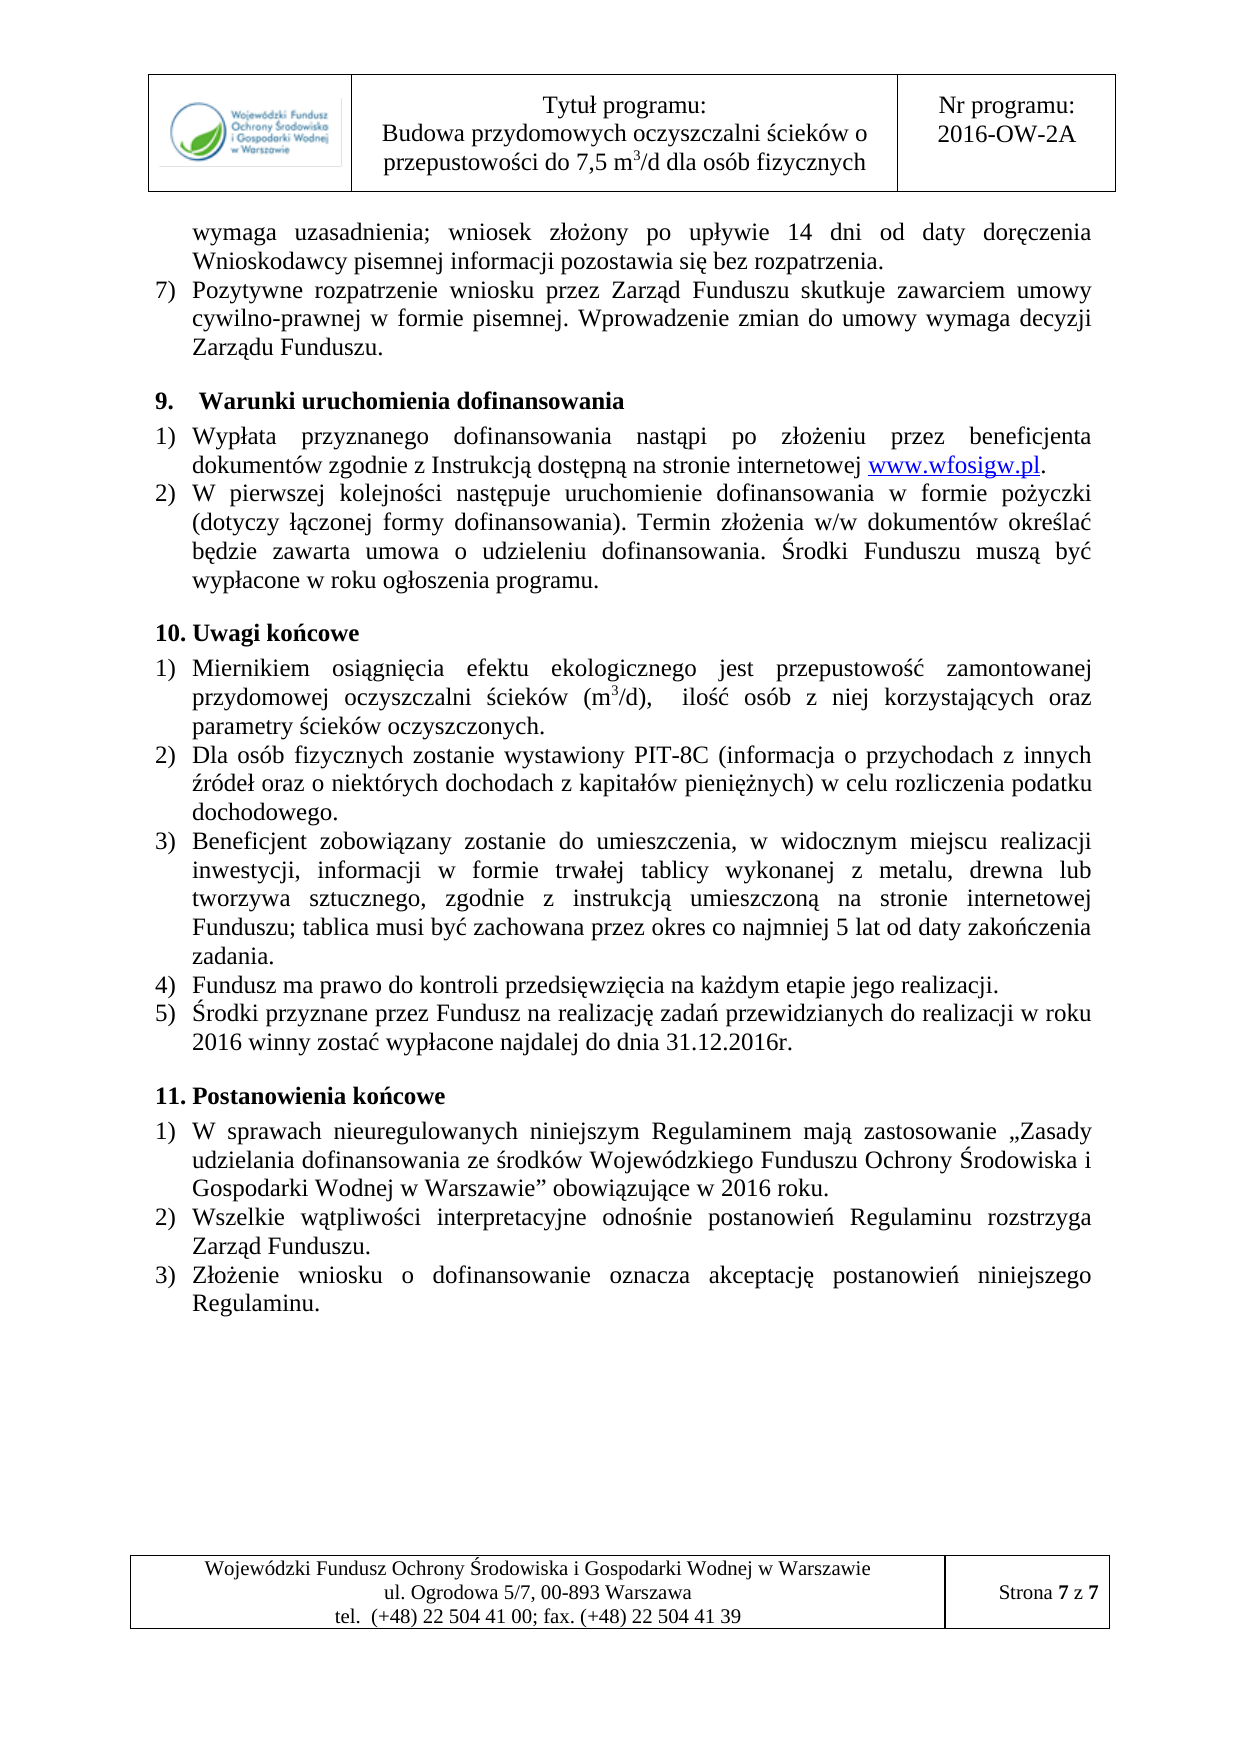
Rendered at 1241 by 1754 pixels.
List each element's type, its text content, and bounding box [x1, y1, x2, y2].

list Pozytywne rozpatrzenie wniosku przez Zarząd Funduszu skutkuje zawarciem umowy cywilno-prawnej w formie pisemnej. Wprowadzenie zmian do umowy wymaga decyzji Zarządu Funduszu. [155, 275, 1093, 361]
list Beneficjent zobowiązany zostanie do umieszczenia, w widocznym miejscu realizacji inwestycji, informacji w formie trwałej tablicy wykonanej z metalu, drewna lub tworzywa sztucznego, zgodnie z instrukcją umieszczoną na stronie internetowej Funduszu; tablica musi być zachowana przez okres co najmniej 5 lat od daty zakończenia zadania. [155, 826, 1093, 970]
list Warunki uruchomienia dofinansowania [155, 386, 1093, 415]
list Postanowienia końcowe [155, 1081, 1093, 1110]
list Uwagi końcowe [155, 618, 1093, 647]
list Złożenie wniosku o dofinansowanie oznacza akceptację postanowień niniejszego Regulaminu. [155, 1260, 1093, 1317]
list Fundusz ma prawo do kontroli przedsięwzięcia na każdym etapie jego realizacji. [155, 970, 1093, 998]
list Dla osób fizycznych zostanie wystawiony PIT-8C (informacja o przychodach z innych źródeł oraz o niektórych dochodach z kapitałów pieniężnych) w celu rozliczenia podatku dochodowego. [155, 740, 1093, 826]
list Wypłata przyznanego dofinansowania nastąpi po złożeniu przez beneficjenta dokumentów zgodnie z Instrukcją dostępną na stronie internetowej www.wfosigw.pl. [155, 421, 1093, 478]
list W pierwszej kolejności następuje uruchomienie dofinansowania w formie pożyczki (dotyczy łączonej formy dofinansowania). Termin złożenia w/w dokumentów określać będzie zawarta umowa o udzieleniu dofinansowania. Środki Funduszu muszą być wypłacone w roku ogłoszenia programu. [155, 478, 1093, 593]
list Miernikiem osiągnięcia efektu ekologicznego jest przepustowość zamontowanej przydomowej oczyszczalni ścieków (m3/d), ilość osób z niej korzystających oraz parametry ścieków oczyszczonych. [155, 653, 1093, 740]
list Środki przyznane przez Fundusz na realizację zadań przewidzianych do realizacji w roku 2016 winny zostać wypłacone najdalej do dnia 31.12.2016r. [155, 998, 1093, 1056]
list W sprawach nieuregulowanych niniejszym Regulaminem mają zastosowanie „Zasady udzielania dofinansowania ze środków Wojewódzkiego Funduszu Ochrony Środowiska i Gospodarki Wodnej w Warszawie” obowiązujące w 2016 roku. [155, 1116, 1093, 1202]
list Wszelkie wątpliwości interpretacyjne odnośnie postanowień Regulaminu rozstrzyga Zarząd Funduszu. [155, 1202, 1093, 1260]
picture [159, 98, 343, 168]
